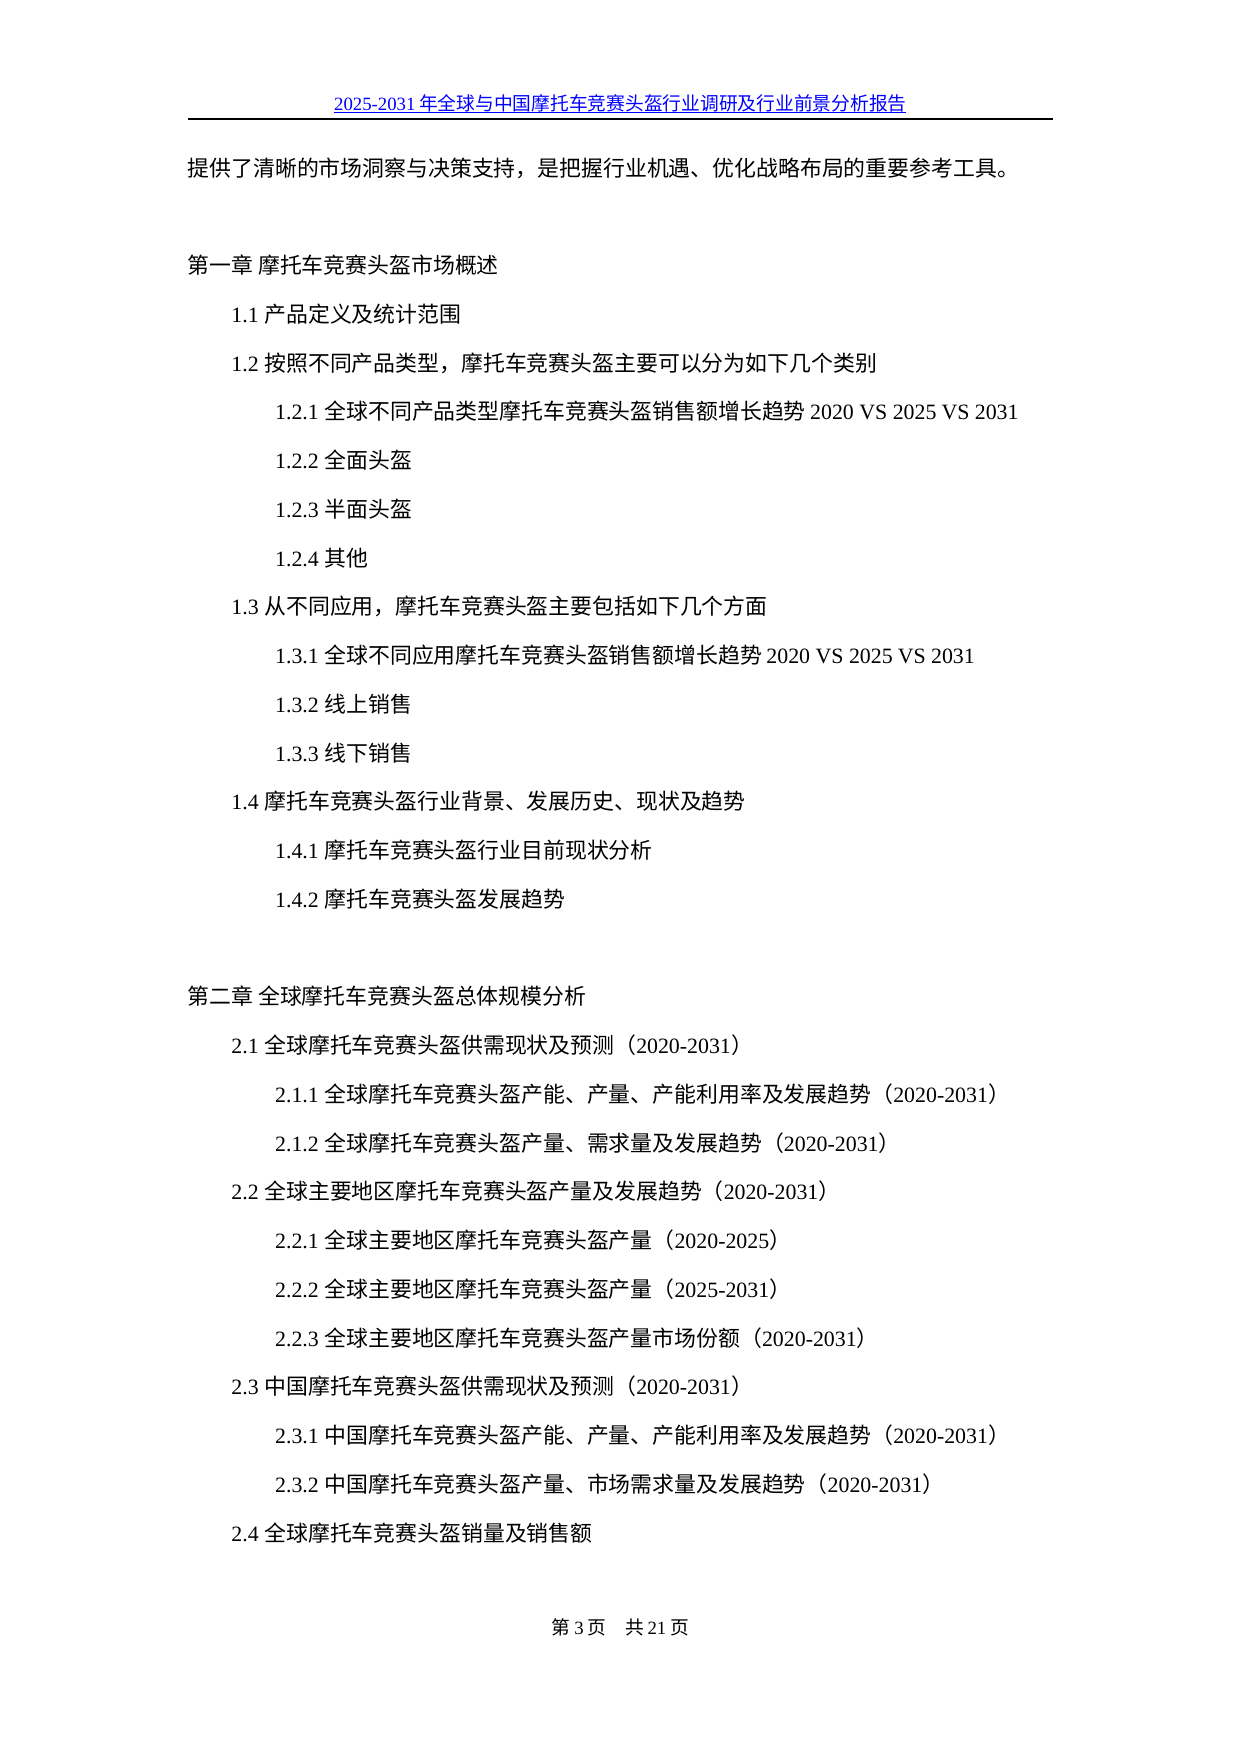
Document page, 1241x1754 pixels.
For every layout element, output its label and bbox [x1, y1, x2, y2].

text [187, 150, 1053, 1548]
